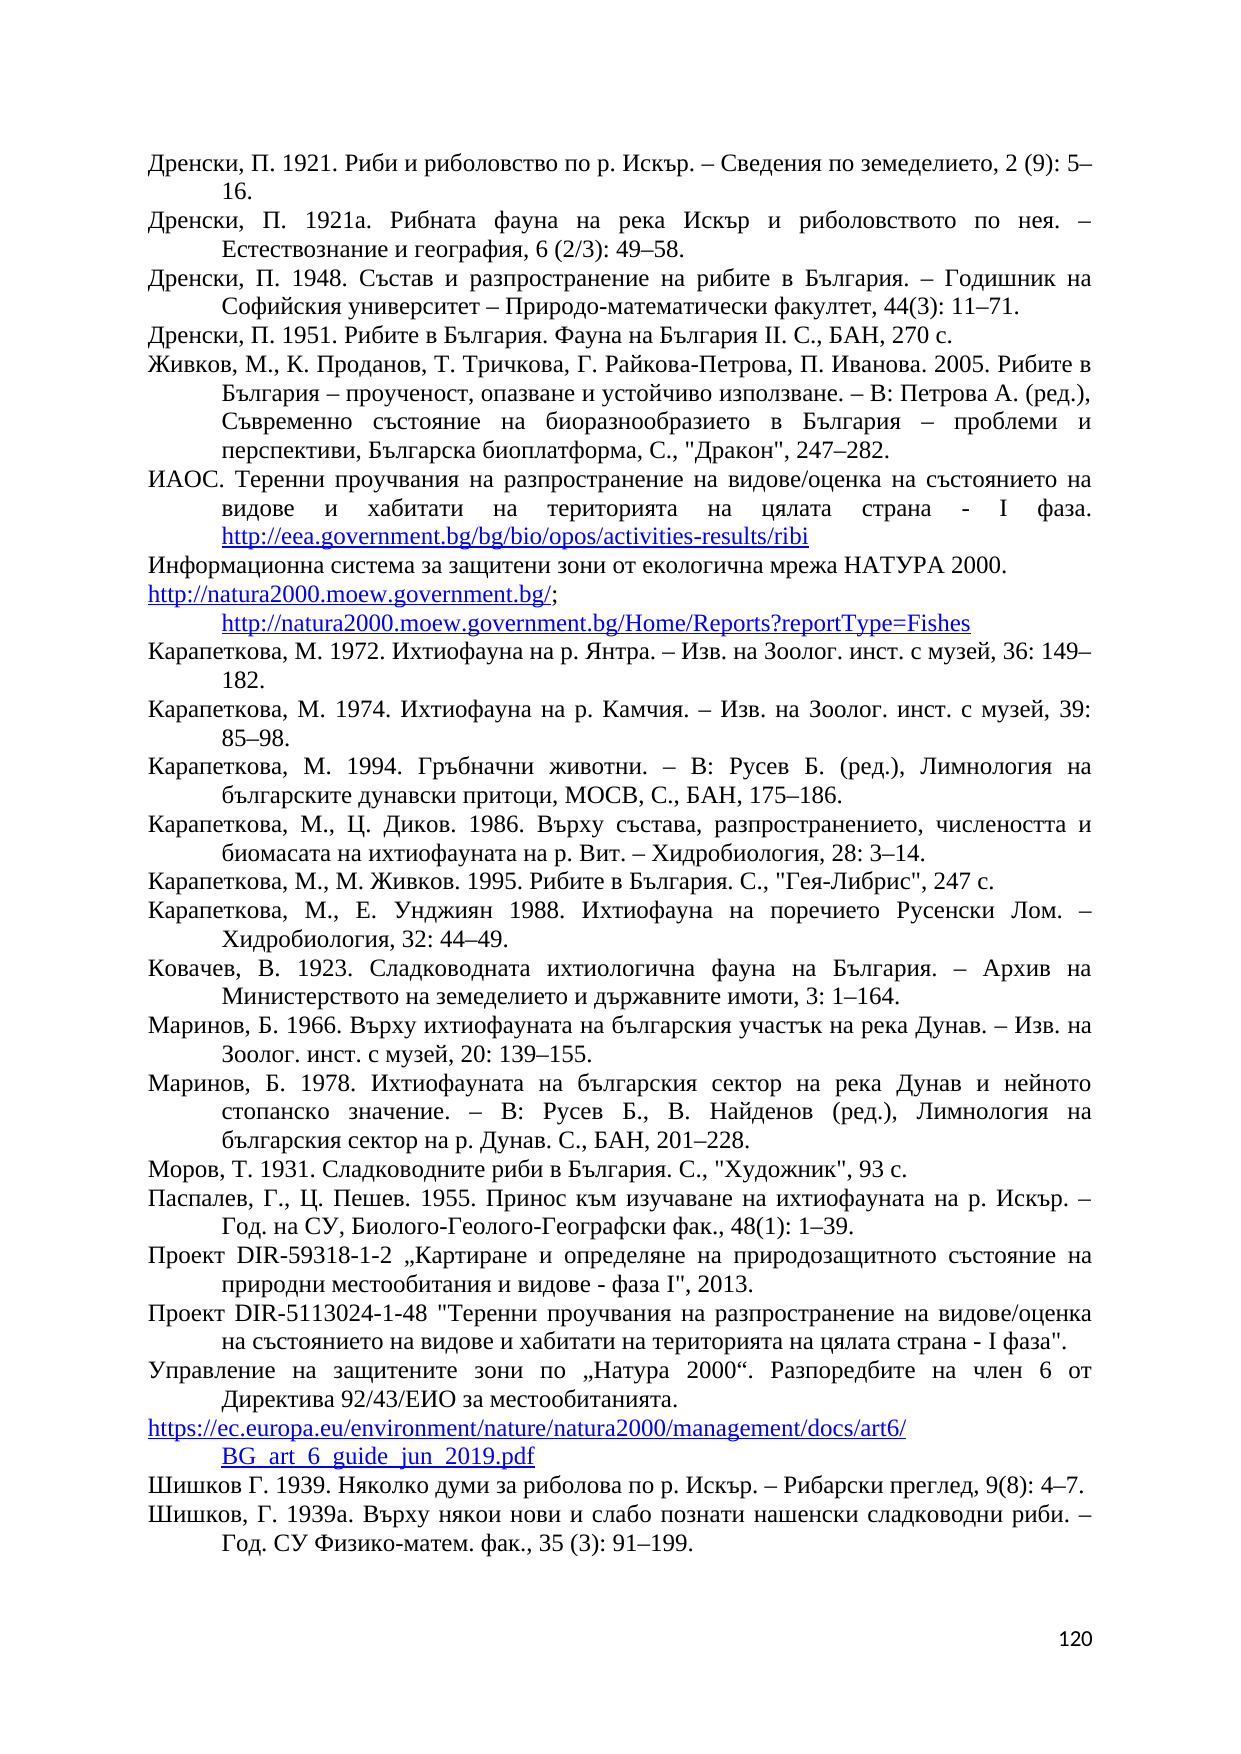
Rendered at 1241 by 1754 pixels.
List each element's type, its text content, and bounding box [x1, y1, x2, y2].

text Живков, M., К. Проданов, Т. Тричкова, Г. Райкова-Петрова, П. Иванова. 2005. Рибите в България – проученост, опазване и устойчиво използване. – В: Петрова А. (ред.), Съвременно състояние на биоразнообразието в България – проблеми и перспективи, Българска биоплатформа, С., "Дракон", 247–282. [148, 349, 1093, 464]
text Карапеткова, М., М. Живков. 1995. Рибите в България. С., "Гея-Либрис", 247 с. [148, 866, 1093, 895]
text Карапеткова, М. 1972. Ихтиофауна на р. Янтра. – Изв. на Зоолог. инст. с музей, 36: 149–182. [148, 636, 1093, 694]
text Карапеткова, М., Ц. Диков. 1986. Върху състава, разпространението, числеността и биомасата на ихтиофауната на р. Вит. – Хидробиология, 28: 3–14. [148, 809, 1093, 866]
text https://ec.europa.eu/environment/nature/natura2000/management/docs/art6/BG_art_6_guide_jun_2019.pdf [148, 1413, 1093, 1470]
text Дренски, П. 1948. Състав и разпространение на рибите в България. – Годишник на Софийския университет – Природо-математически факултет, 44(3): 11–71. [148, 263, 1093, 320]
text Дренски, П. 1951. Рибите в България. Фауна на България II. С., БАН, 270 с. [148, 320, 1093, 349]
text Проект DIR-59318-1-2 „Картиране и определяне на природозащитното състояние на природни местообитания и видове - фаза I", 2013. [148, 1240, 1093, 1298]
text Шишков, Г. 1939a. Върху някои нови и слабо познати нашенски сладководни риби. – Год. СУ Физико-матем. фак., 35 (3): 91–199. [148, 1499, 1093, 1556]
text Паспалев, Г., Ц. Пешев. 1955. Принос към изучаване на ихтиофауната на р. Искър. – Год. на СУ, Биолого-Геолого-Географски фак., 48(1): 1–39. [148, 1183, 1093, 1240]
text Карапеткова, М. 1994. Гръбначни животни. – В: Русев Б. (ред.), Лимнология на българските дунавски притоци, МОСВ, С., БАН, 175–186. [148, 751, 1093, 809]
text Ковачев, В. 1923. Сладководната ихтиологична фауна на България. – Архив на Министерството на земеделието и държавните имоти, 3: 1–164. [148, 953, 1093, 1010]
text Дренски, П. 1921. Риби и риболовство по р. Искър. – Сведения по земеделието, 2 (9): 5–16. [148, 148, 1093, 205]
text ИАОС. Теренни проучвания на разпространение на видове/оценка на състоянието на видове и хабитати на територията на цялата страна - I фаза. http://eea.government.bg/bg/bio/opos/activities-results/ribi [148, 464, 1093, 550]
text Карапеткова, М. 1974. Ихтиофауна на р. Камчия. – Изв. на Зоолог. инст. с музей, 39: 85–98. [148, 694, 1093, 751]
text Управление на защитените зони по „Натура 2000“. Разпоредбите на член 6 от Директива 92/43/ЕИО за местообитанията. [148, 1355, 1093, 1413]
text http://natura2000.moew.government.bg/; http://natura2000.moew.government.bg/Home/Reports?reportType=Fishes [148, 579, 1093, 636]
text Маринов, Б. 1978. Ихтиофауната на българския сектор на река Дунав и нейното стопанско значение. – В: Русев Б., В. Найденов (ред.), Лимнология на българския сектор на р. Дунав. С., БАН, 201–228. [148, 1068, 1093, 1154]
text Карапеткова, М., Е. Унджиян 1988. Ихтиофауна на поречието Русенски Лом. – Хидробиология, 32: 44–49. [148, 895, 1093, 953]
text Маринов, Б. 1966. Върху ихтиофауната на българския участък на река Дунав. – Изв. на Зоолог. инст. с музей, 20: 139–155. [148, 1010, 1093, 1068]
text Информационна система за защитени зони от екологична мрежа НАТУРА 2000. [148, 550, 1093, 579]
text Моров, Т. 1931. Сладководните риби в България. С., "Художник", 93 с. [148, 1154, 1093, 1183]
text Проект DIR-5113024-1-48 "Teренни проучвания на разпространение на видове/оценка на състоянието на видове и хабитати на територията на цялата страна - I фаза". [148, 1298, 1093, 1355]
text Шишков Г. 1939. Няколко думи за риболова по р. Искър. – Рибарски преглед, 9(8): 4–7. [148, 1470, 1093, 1499]
text Дренски, П. 1921а. Рибната фауна на река Искър и риболовството по нея. – Естествознание и география, 6 (2/3): 49–58. [148, 205, 1093, 263]
